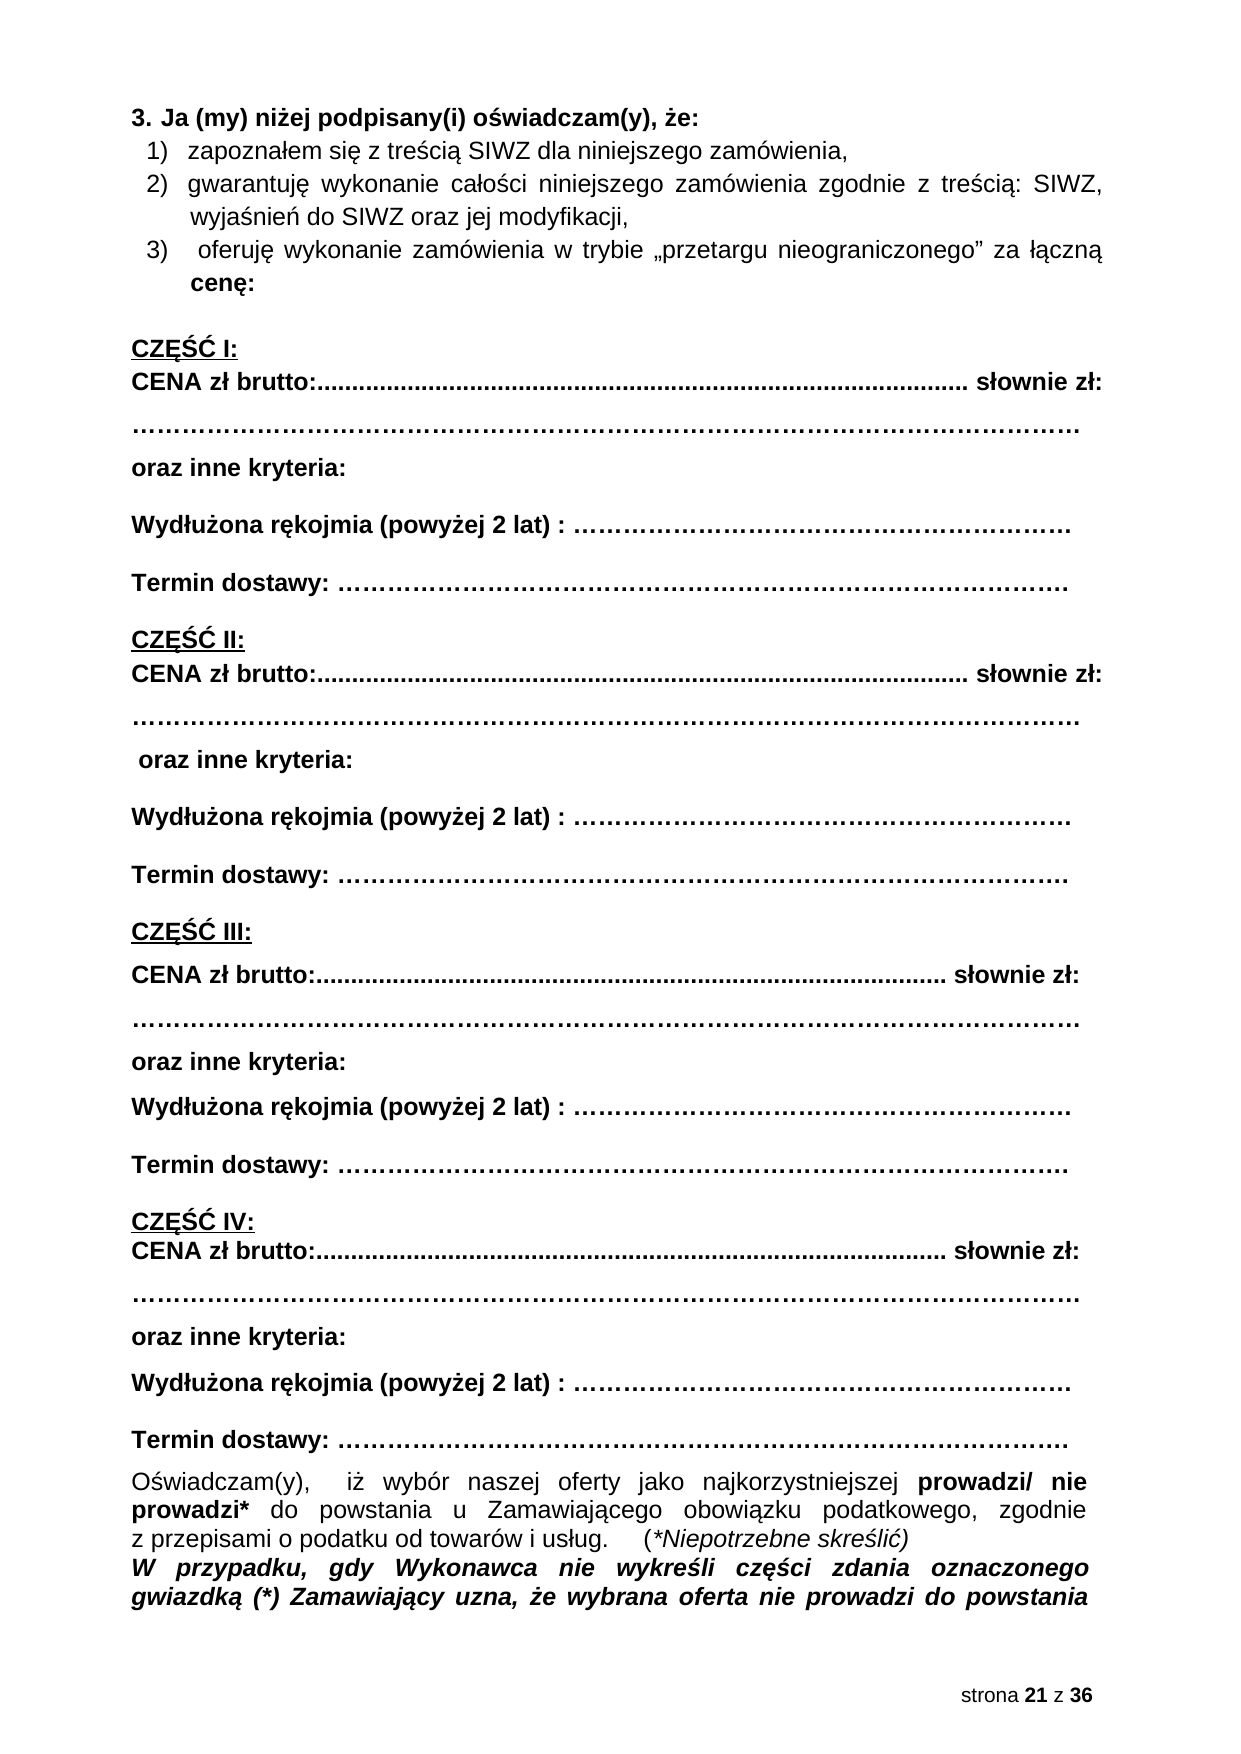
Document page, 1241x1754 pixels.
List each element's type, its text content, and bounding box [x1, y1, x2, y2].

list gwarantuję wykonanie całości niniejszego zamówienia zgodnie z treścią: SIWZ, wyjaśnień do SIWZ oraz jej modyfikacji, [146, 169, 1104, 230]
text CENA zł brutto:........................................................................................... słownie zł: …………………………………………………………………………………………………… [131, 1236, 1087, 1308]
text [131, 1553, 1092, 1610]
text Termin dostawy: ……………………………………………………………………………. [131, 860, 1087, 888]
text Wydłużona rękojmia (powyżej 2 lat) : …………………………………………………… [131, 1092, 1087, 1121]
text CZĘŚĆ I: [131, 334, 1104, 362]
text oraz inne kryteria: [131, 1322, 1087, 1351]
text oraz inne kryteria: [131, 1047, 1087, 1075]
list zapoznałem się z treścią SIWZ dla niniejszego zamówienia, [146, 136, 1104, 164]
text Termin dostawy: ……………………………………………………………………………. [131, 568, 1087, 597]
text Termin dostawy: ……………………………………………………………………………. [131, 1425, 1087, 1454]
text CZĘŚĆ III: [131, 917, 1087, 946]
text CZĘŚĆ IV: [131, 1207, 1087, 1236]
text Wydłużona rękojmia (powyżej 2 lat) : …………………………………………………… [131, 1368, 1087, 1396]
list oferuję wykonanie zamówienia w trybie „przetargu nieograniczonego” za łączną cenę: [146, 235, 1104, 296]
text Oświadczam(y), iż wybór naszej oferty jako najkorzystniejszej prowadzi/ nie prowadzi* do powstania u Zamawiającego obowiązku podatkowego, zgodnie z przepisami o podatku od towarów i usług. (*Niepotrzebne skreślić) [131, 1466, 1087, 1553]
text CENA zł brutto:........................................................................................... słownie zł: …………………………………………………………………………………………………… [131, 960, 1087, 1032]
list Ja (my) niżej podpisany(i) oświadczam(y), że: [131, 103, 1071, 131]
text CZĘŚĆ II: [131, 626, 1104, 654]
text Termin dostawy: ……………………………………………………………………………. [131, 1150, 1087, 1178]
text Wydłużona rękojmia (powyżej 2 lat) : …………………………………………………… [131, 511, 1087, 539]
text oraz inne kryteria: [131, 745, 1087, 773]
text Wydłużona rękojmia (powyżej 2 lat) : …………………………………………………… [131, 802, 1087, 831]
text CENA zł brutto:.............................................................................................. słownie zł: …………………………………………………………………………………………………… [131, 658, 1104, 730]
text oraz inne kryteria: [131, 453, 1087, 482]
text CENA zł brutto:.............................................................................................. słownie zł: …………………………………………………………………………………………………… [131, 367, 1104, 439]
